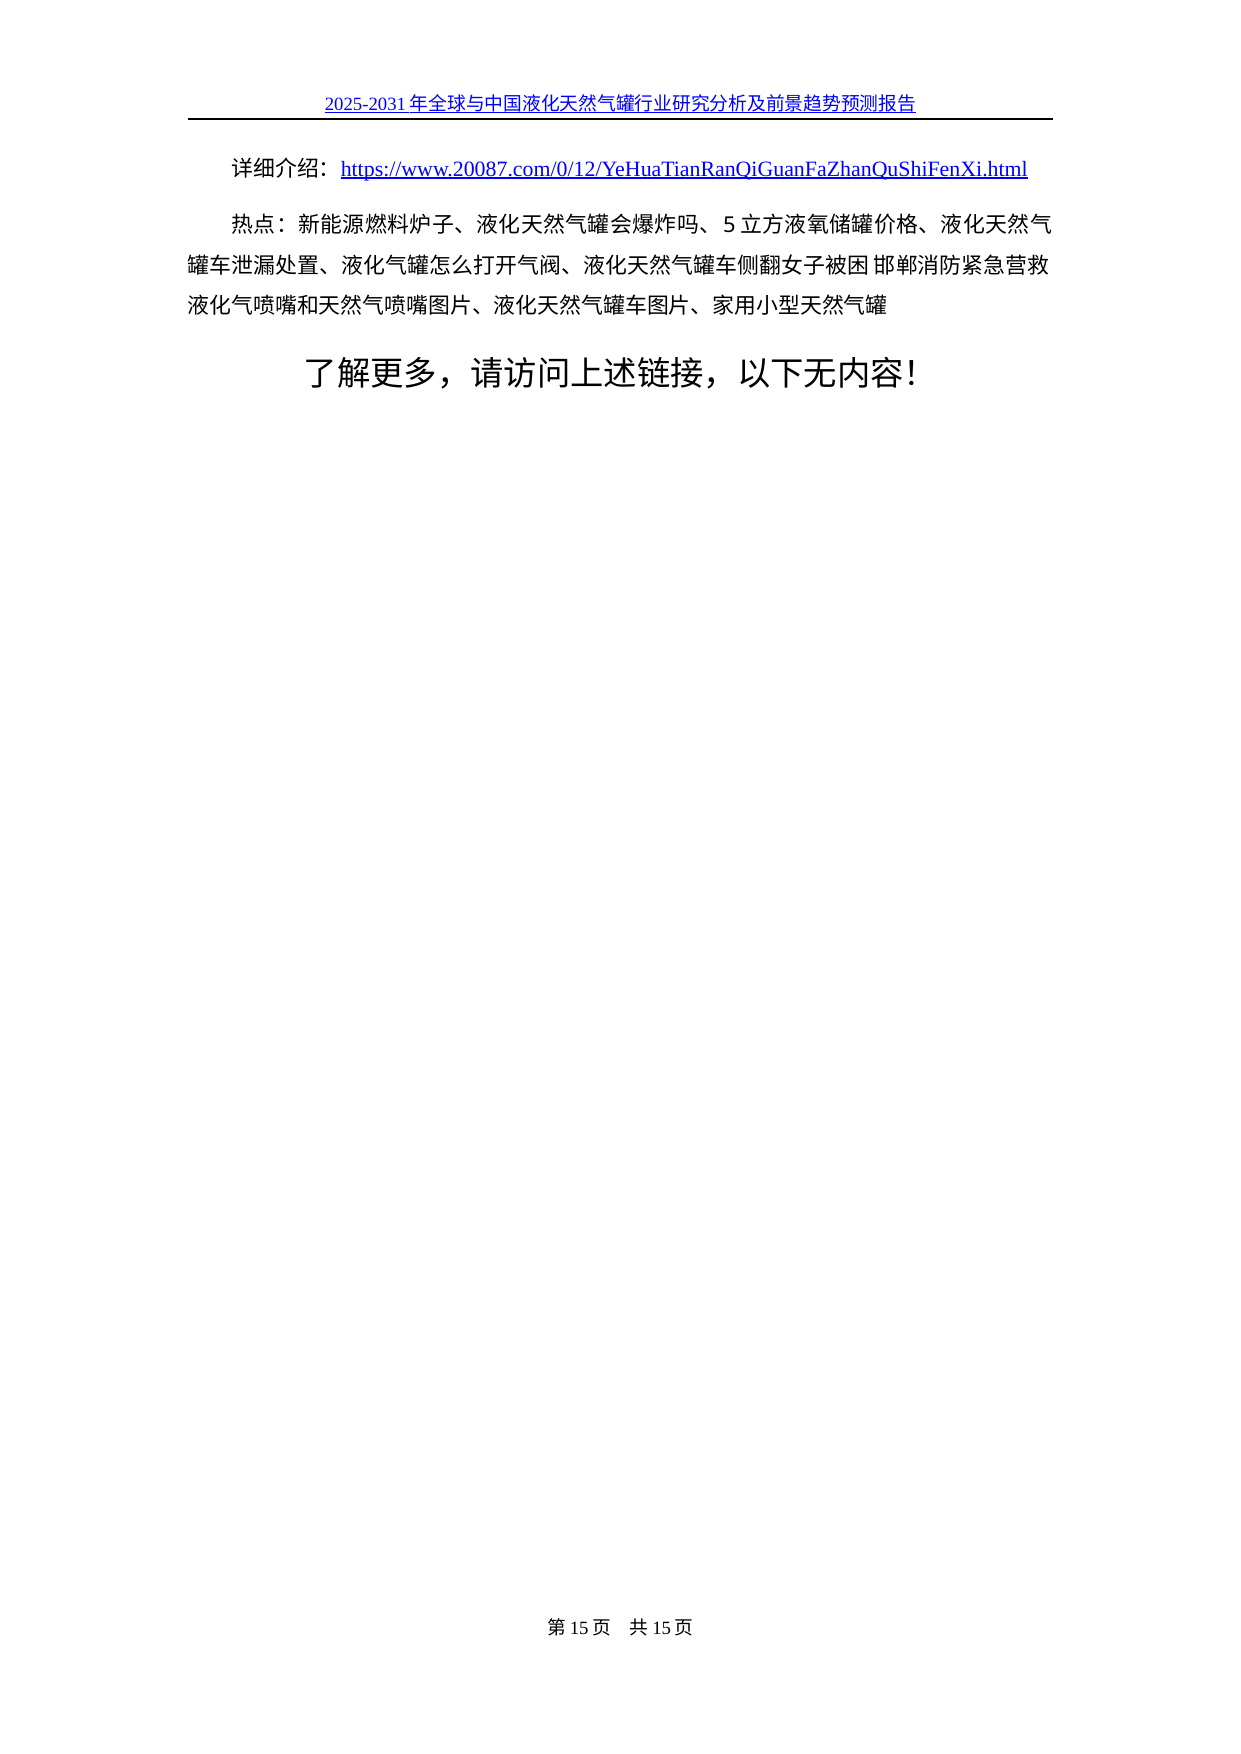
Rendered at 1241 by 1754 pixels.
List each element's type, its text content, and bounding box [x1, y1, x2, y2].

text 详细介绍：https://www.20087.com/0/12/YeHuaTianRanQiGuanFaZhanQuShiFenXi.html [187, 150, 1053, 183]
text 热点：新能源燃料炉子、液化天然气罐会爆炸吗、5立方液氧储罐价格、液化天然气罐车泄漏处置、液化气罐怎么打开气阀、液化天然气罐车侧翻女子被困 邯郸消防紧急营救、液化气喷嘴和天然气喷嘴图片、液化天然气罐车图片、家用小型天然气罐 [187, 207, 1053, 321]
title 了解更多，请访问上述链接，以下无内容！ [187, 338, 1053, 403]
